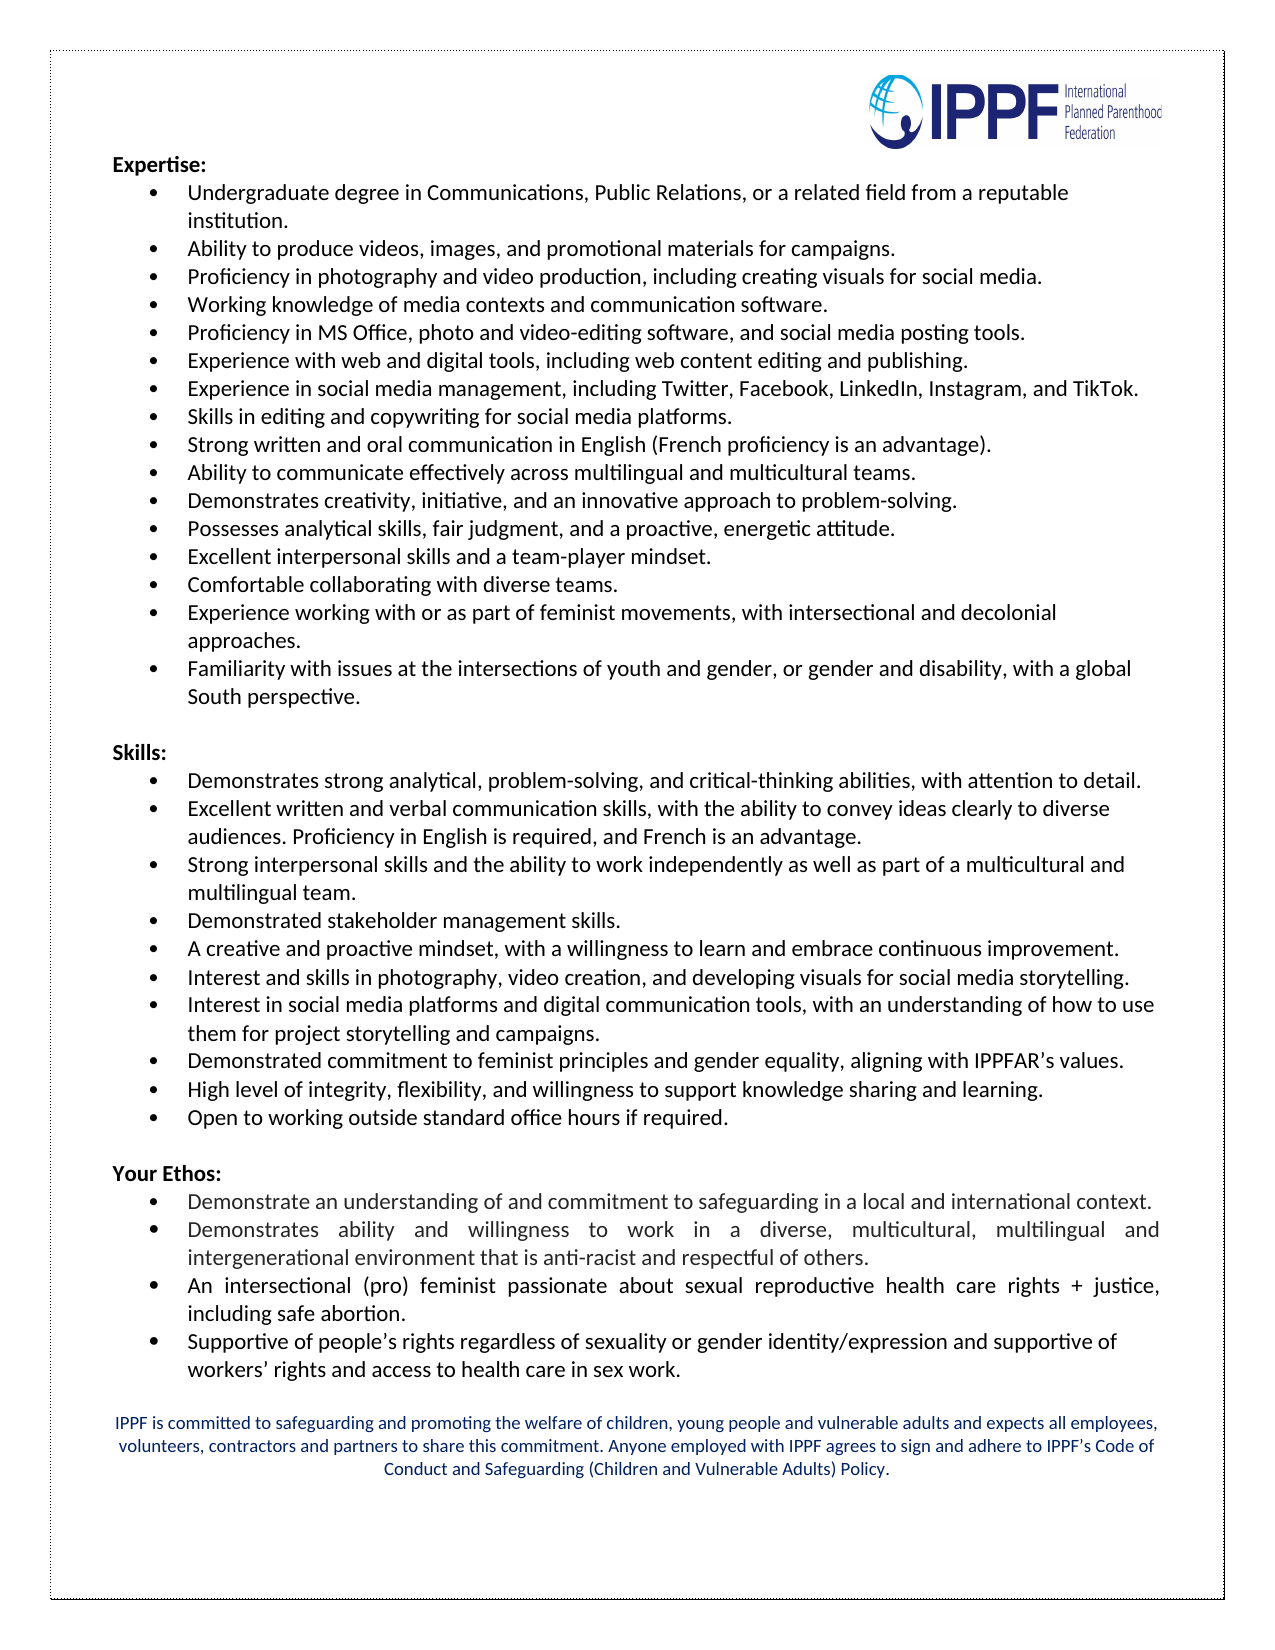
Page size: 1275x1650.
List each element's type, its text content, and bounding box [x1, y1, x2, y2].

text IPPF is committed to safeguarding and promoting the welfare of children, young people and vulnerable adults and expects all employees, volunteers, contractors and partners to share this commitment. Anyone employed with IPPF agrees to sign and adhere to IPPF’s Code of Conduct and Safeguarding (Children and Vulnerable Adults) Policy. [112, 1411, 1161, 1480]
text Your Ethos: [112, 1159, 1161, 1187]
list Supportive of people’s rights regardless of sexuality or gender identity/expression and supportive of workers’ rights and access to health care in sex work. [150, 1327, 1161, 1383]
list Demonstrates creativity, initiative, and an innovative approach to problem-solving. [150, 486, 1161, 514]
list Ability to communicate effectively across multilingual and multicultural teams. [150, 458, 1161, 486]
list Proficiency in photography and video production, including creating visuals for social media. [150, 262, 1161, 290]
list High level of integrity, flexibility, and willingness to support knowledge sharing and learning. [150, 1075, 1161, 1103]
list Proficiency in MS Office, photo and video-editing software, and social media posting tools. [150, 318, 1161, 346]
text Skills: [112, 738, 1161, 766]
list Undergraduate degree in Communications, Public Relations, or a related field from a reputable institution. [150, 178, 1161, 234]
list Skills in editing and copywriting for social media platforms. [150, 402, 1161, 430]
list Experience in social media management, including Twitter, Facebook, LinkedIn, Instagram, and TikTok. [150, 374, 1161, 402]
text Expertise: [112, 150, 1161, 178]
list Open to working outside standard office hours if required. [150, 1103, 1161, 1131]
list Ability to produce videos, images, and promotional materials for campaigns. [150, 234, 1161, 262]
list Excellent written and verbal communication skills, with the ability to convey ideas clearly to diverse audiences. Proficiency in English is required, and French is an advantage. [150, 794, 1161, 851]
list Comfortable collaborating with diverse teams. [150, 570, 1161, 598]
list Working knowledge of media contexts and communication software. [150, 290, 1161, 318]
list Excellent interpersonal skills and a team-player mindset. [150, 542, 1161, 570]
list Demonstrated commitment to feminist principles and gender equality, aligning with IPPFAR’s values. [150, 1047, 1161, 1075]
list Interest in social media platforms and digital communication tools, with an understanding of how to use them for project storytelling and campaigns. [150, 991, 1161, 1047]
list Strong interpersonal skills and the ability to work independently as well as part of a multicultural and multilingual team. [150, 851, 1161, 907]
list Demonstrated stakeholder management skills. [150, 907, 1161, 934]
list Demonstrates strong analytical, problem-solving, and critical-thinking abilities, with attention to detail. [150, 766, 1161, 794]
list Demonstrate an understanding of and commitment to safeguarding in a local and international context. [150, 1187, 1161, 1215]
list Strong written and oral communication in English (French proficiency is an advantage). [150, 430, 1161, 458]
list Familiarity with issues at the intersections of youth and gender, or gender and disability, with a global South perspective. [150, 654, 1161, 710]
list Interest and skills in photography, video creation, and developing visuals for social media storytelling. [150, 963, 1161, 991]
list Possesses analytical skills, fair judgment, and a proactive, energetic attitude. [150, 514, 1161, 542]
list Experience with web and digital tools, including web content editing and publishing. [150, 346, 1161, 374]
list Experience working with or as part of feminist movements, with intersectional and decolonial approaches. [150, 598, 1161, 654]
list An intersectional (pro) feminist passionate about sexual reproductive health care rights + justice, including safe abortion. [150, 1271, 1161, 1327]
picture [869, 75, 886, 100]
list Demonstrates ability and willingness to work in a diverse, multicultural, multilingual and intergenerational environment that is anti-racist and respectful of others. [150, 1215, 1161, 1271]
list A creative and proactive mindset, with a willingness to learn and embrace continuous improvement. [150, 934, 1161, 963]
picture [869, 75, 1162, 149]
